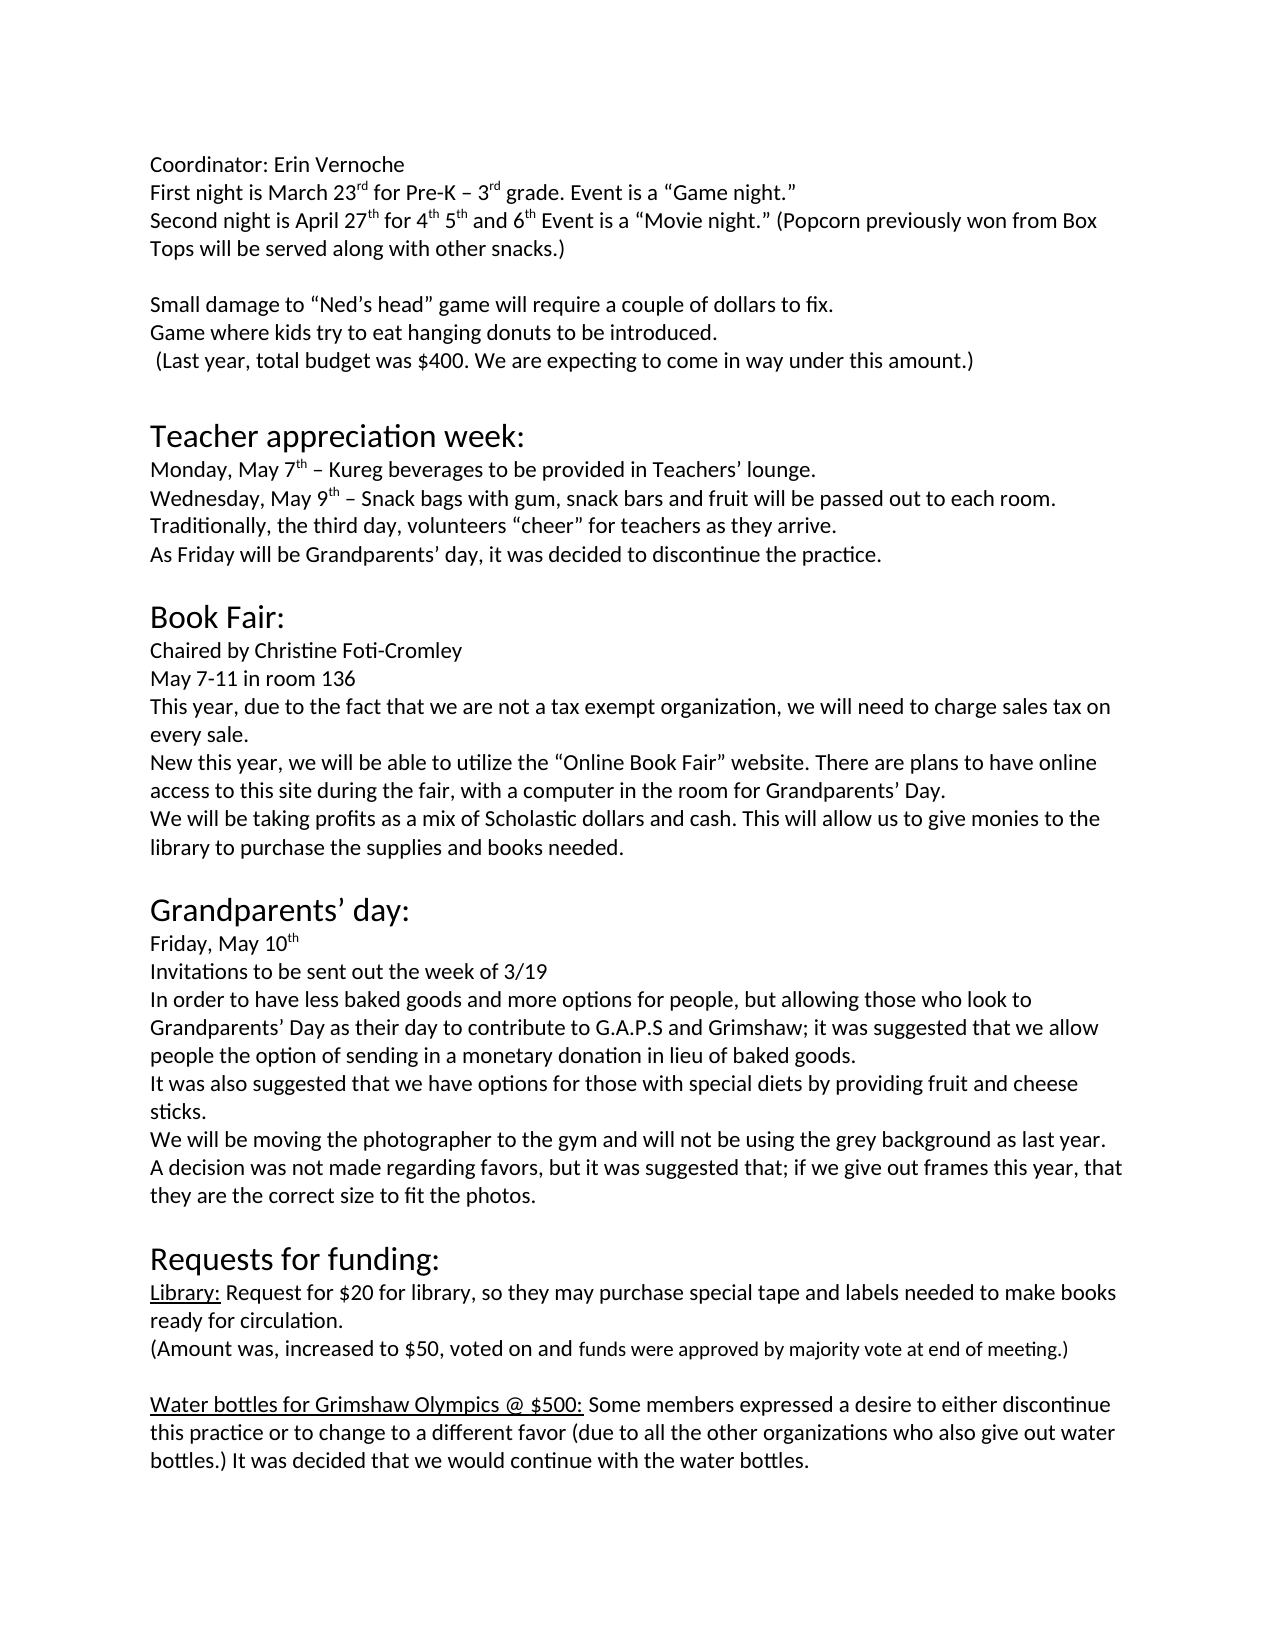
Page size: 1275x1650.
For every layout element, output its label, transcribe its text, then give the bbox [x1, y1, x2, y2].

text We will be taking profits as a mix of Scholastic dollars and cash. This will allow us to give monies to the library to purchase the supplies and books needed. [150, 804, 1125, 861]
text Monday, May 7th – Kureg beverages to be provided in Teachers’ lounge. [150, 456, 1125, 484]
text Chaired by Christine Foti-Cromley [150, 636, 1125, 664]
text Small damage to “Ned’s head” game will require a couple of dollars to fix. [150, 290, 1125, 318]
text Book Fair: [150, 596, 1125, 636]
text (Last year, total budget was $400. We are expecting to come in way under this amount.) [150, 346, 1125, 374]
text Grandparents’ day: [150, 889, 1125, 929]
text Wednesday, May 9th – Snack bags with gum, snack bars and fruit will be passed out to each room. [150, 484, 1125, 512]
text Coordinator: Erin Vernoche [150, 150, 1125, 178]
text We will be moving the photographer to the gym and will not be using the grey background as last year. [150, 1126, 1125, 1153]
text Game where kids try to eat hanging donuts to be introduced. [150, 318, 1125, 346]
text Teacher appreciation week: [150, 415, 1125, 456]
text Library: Request for $20 for library, so they may purchase special tape and labels needed to make books ready for circulation. [150, 1278, 1125, 1334]
text Water bottles for Grimshaw Olympics @ $500: Some members expressed a desire to either discontinue this practice or to change to a different favor (due to all the other organizations who also give out water bottles.) It was decided that we would continue with the water bottles. [150, 1390, 1125, 1474]
text Second night is April 27th for 4th 5th and 6th Event is a “Movie night.” (Popcorn previously won from Box Tops will be served along with other snacks.) [150, 206, 1125, 262]
text Invitations to be sent out the week of 3/19 [150, 957, 1125, 985]
text A decision was not made regarding favors, but it was suggested that; if we give out frames this year, that they are the correct size to fit the photos. [150, 1153, 1125, 1209]
text In order to have less baked goods and more options for people, but allowing those who look to Grandparents’ Day as their day to contribute to G.A.P.S and Grimshaw; it was suggested that we allow people the option of sending in a monetary donation in lieu of baked goods. [150, 985, 1125, 1069]
text May 7-11 in room 136 [150, 664, 1125, 692]
text It was also suggested that we have options for those with special diets by providing fruit and cheese sticks. [150, 1069, 1125, 1126]
text First night is March 23rd for Pre-K – 3rd grade. Event is a “Game night.” [150, 178, 1125, 206]
text Friday, May 10th [150, 929, 1125, 957]
text (Amount was, increased to $50, voted on and funds were approved by majority vote at end of meeting.) [150, 1334, 1125, 1362]
text As Friday will be Grandparents’ day, it was decided to discontinue the practice. [150, 540, 1125, 568]
text This year, due to the fact that we are not a tax exempt organization, we will need to charge sales tax on every sale. [150, 692, 1125, 748]
text Requests for funding: [150, 1238, 1125, 1278]
text New this year, we will be able to utilize the “Online Book Fair” website. There are plans to have online access to this site during the fair, with a computer in the room for Grandparents’ Day. [150, 748, 1125, 804]
text Traditionally, the third day, volunteers “cheer” for teachers as they arrive. [150, 512, 1125, 540]
